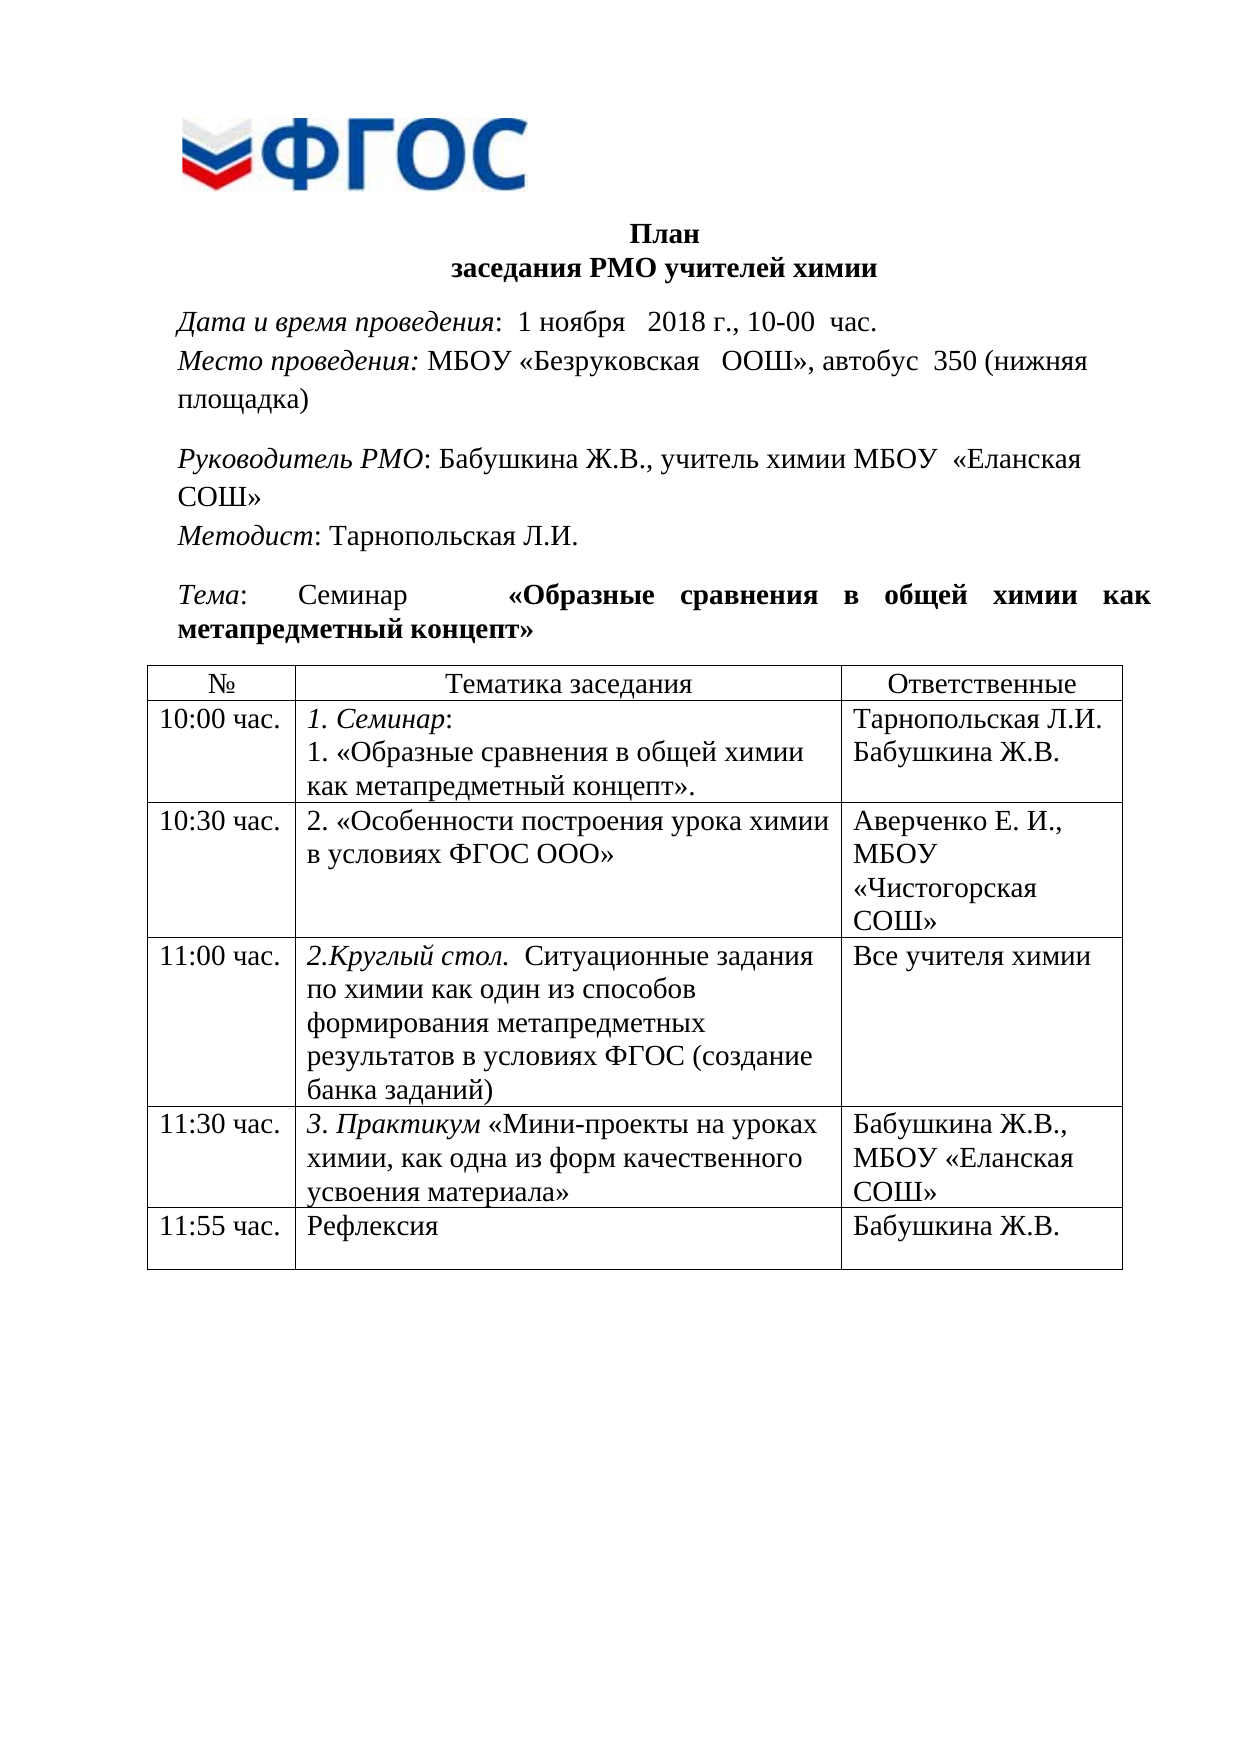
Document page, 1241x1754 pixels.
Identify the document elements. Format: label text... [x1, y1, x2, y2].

table_header Ответственные [842, 666, 1122, 700]
table_cell 11:30 час. [148, 1107, 295, 1207]
table_cell Бабушкина Ж.В., МБОУ «Еланская СОШ» [842, 1107, 1122, 1207]
table_cell Аверченко Е. И., МБОУ «Чистогорская СОШ» [842, 803, 1122, 937]
table_cell 11:55 час. [148, 1208, 295, 1269]
table_cell Рефлексия [296, 1208, 841, 1269]
text Тема: Семинар «Образные сравнения в общей химии как метапредметный концепт» [177, 577, 1152, 644]
table_cell Тарнопольская Л.И. Бабушкина Ж.В. [842, 701, 1122, 802]
table_header Тематика заседания [296, 666, 841, 700]
table_cell 2. «Особенности построения урока химии в условиях ФГОС ООО» [296, 803, 841, 937]
text План заседания РМО учителей химии [177, 217, 1152, 284]
table_cell 10:00 час. [148, 701, 295, 802]
table_header № [148, 666, 295, 700]
table_cell 11:00 час. [148, 938, 295, 1106]
table_cell 3. Практикум «Мини-проекты на уроках химии, как одна из форм качественного усвоения материала» [296, 1107, 841, 1207]
text Руководитель РМО: Бабушкина Ж.В., учитель химии МБОУ «Еланская СОШ» Методист: Тарнопольская Л.И. [177, 441, 1152, 552]
text Дата и время проведения: 1 ноября 2018 г., 10-00 час. Место проведения: МБОУ «Безруковская ООШ», автобус 350 (нижняя площадка) [177, 304, 1152, 415]
table_cell 1. Семинар: 1. «Образные сравнения в общей химии как метапредметный концепт». [296, 701, 841, 802]
table_cell 2.Круглый стол. Ситуационные задания по химии как один из способов формирования метапредметных результатов в условиях ФГОС (создание банка заданий) [296, 938, 841, 1106]
table_cell Бабушкина Ж.В. [842, 1208, 1122, 1269]
table_cell 10:30 час. [148, 803, 295, 937]
table_cell Все учителя химии [842, 938, 1122, 1106]
picture [182, 118, 528, 192]
